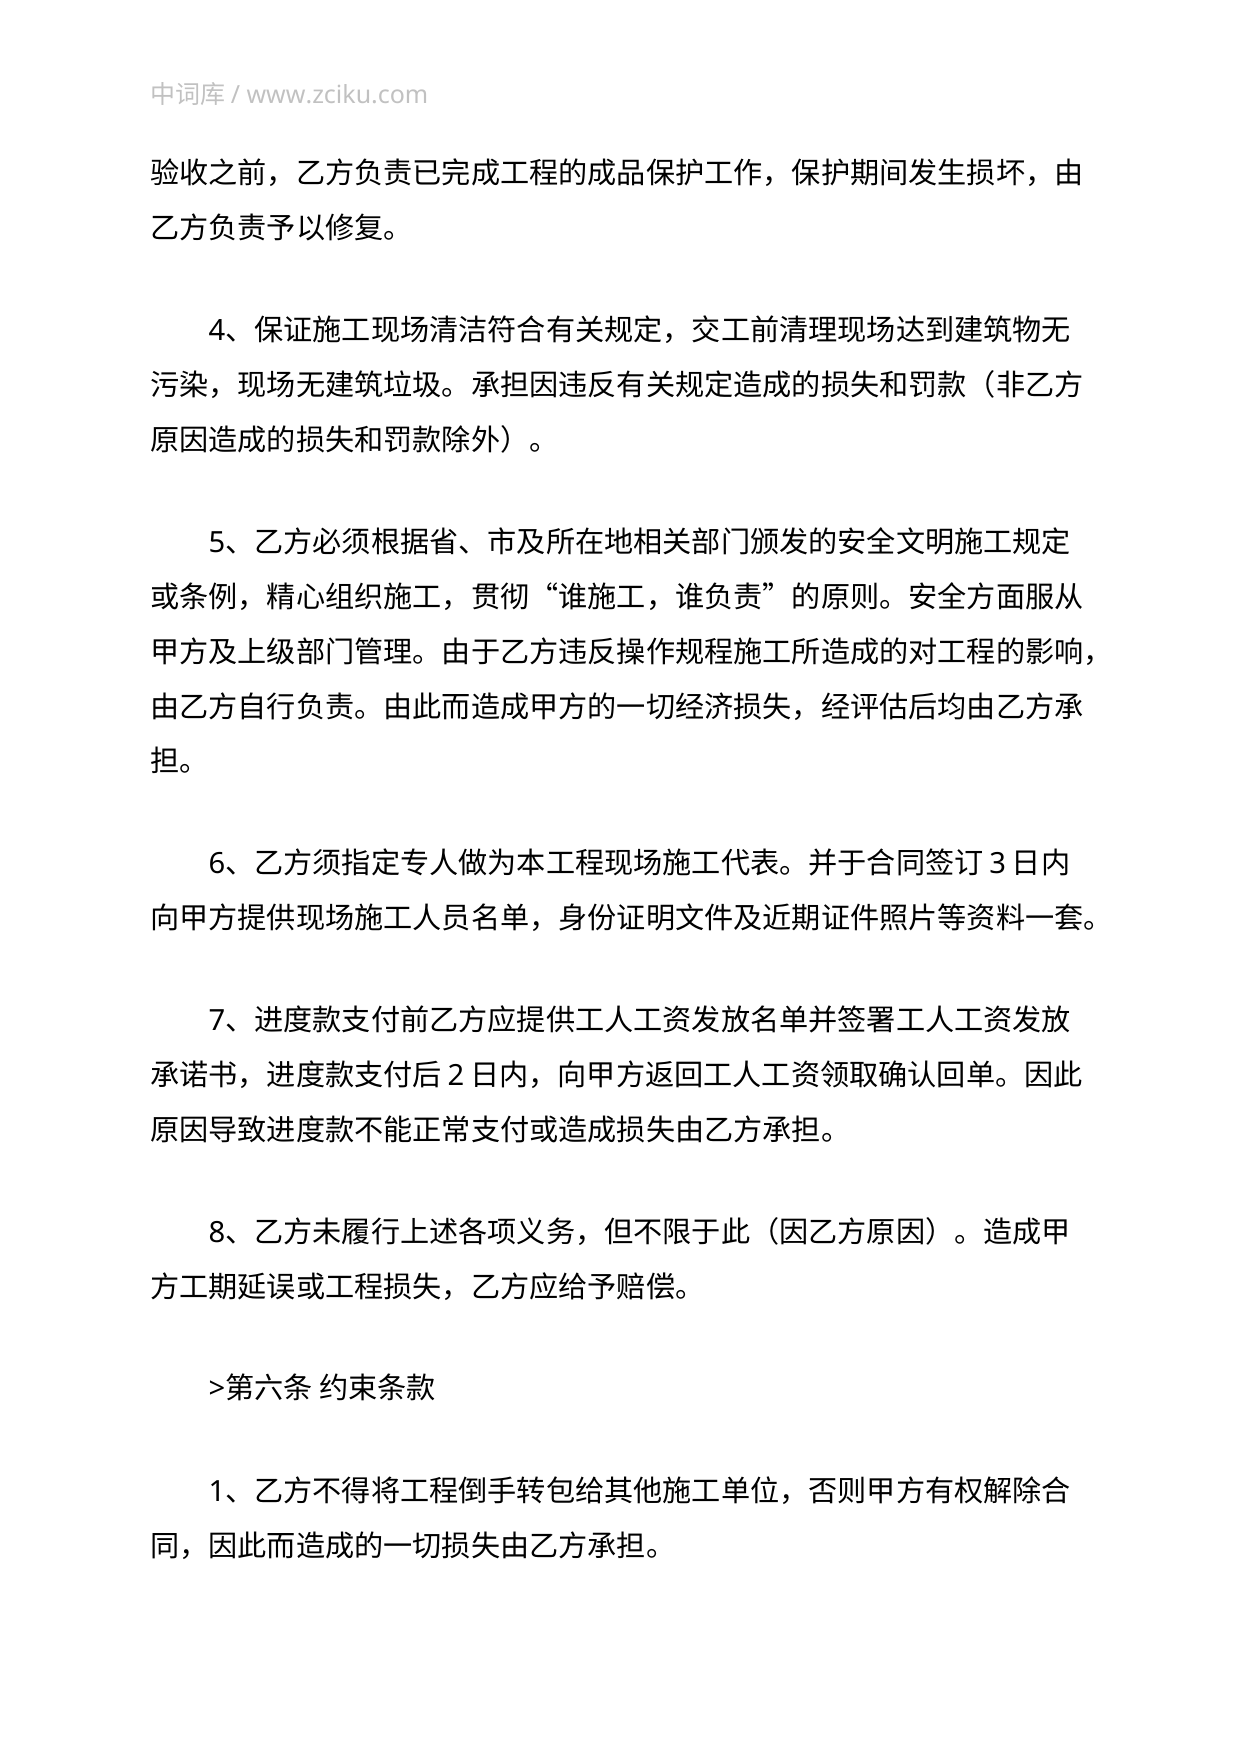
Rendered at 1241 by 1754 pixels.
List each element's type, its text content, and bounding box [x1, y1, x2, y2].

text 1、乙方不得将工程倒手转包给其他施工单位，否则甲方有权解除合同，因此而造成的一切损失由乙方承担。 [150, 1467, 1090, 1564]
text 8、乙方未履行上述各项义务，但不限于此（因乙方原因）。造成甲方工期延误或工程损失，乙方应给予赔偿。 [150, 1208, 1090, 1306]
text 4、保证施工现场清洁符合有关规定，交工前清理现场达到建筑物无污染，现场无建筑垃圾。承担因违反有关规定造成的损失和罚款（非乙方原因造成的损失和罚款除外）。 [150, 307, 1090, 459]
text >第六条 约束条款 [150, 1365, 1090, 1407]
text 6、乙方须指定专人做为本工程现场施工代表。并于合同签订3日内向甲方提供现场施工人员名单，身份证明文件及近期证件照片等资料一套。 [150, 840, 1090, 937]
text 5、乙方必须根据省、市及所在地相关部门颁发的安全文明施工规定或条例，精心组织施工，贯彻“谁施工，谁负责”的原则。安全方面服从甲方及上级部门管理。由于乙方违反操作规程施工所造成的对工程的影响，由乙方自行负责。由此而造成甲方的一切经济损失，经评估后均由乙方承担。 [150, 518, 1090, 780]
text 7、进度款支付前乙方应提供工人工资发放名单并签署工人工资发放承诺书，进度款支付后2日内，向甲方返回工人工资领取确认回单。因此原因导致进度款不能正常支付或造成损失由乙方承担。 [150, 997, 1090, 1149]
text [150, 150, 1090, 247]
